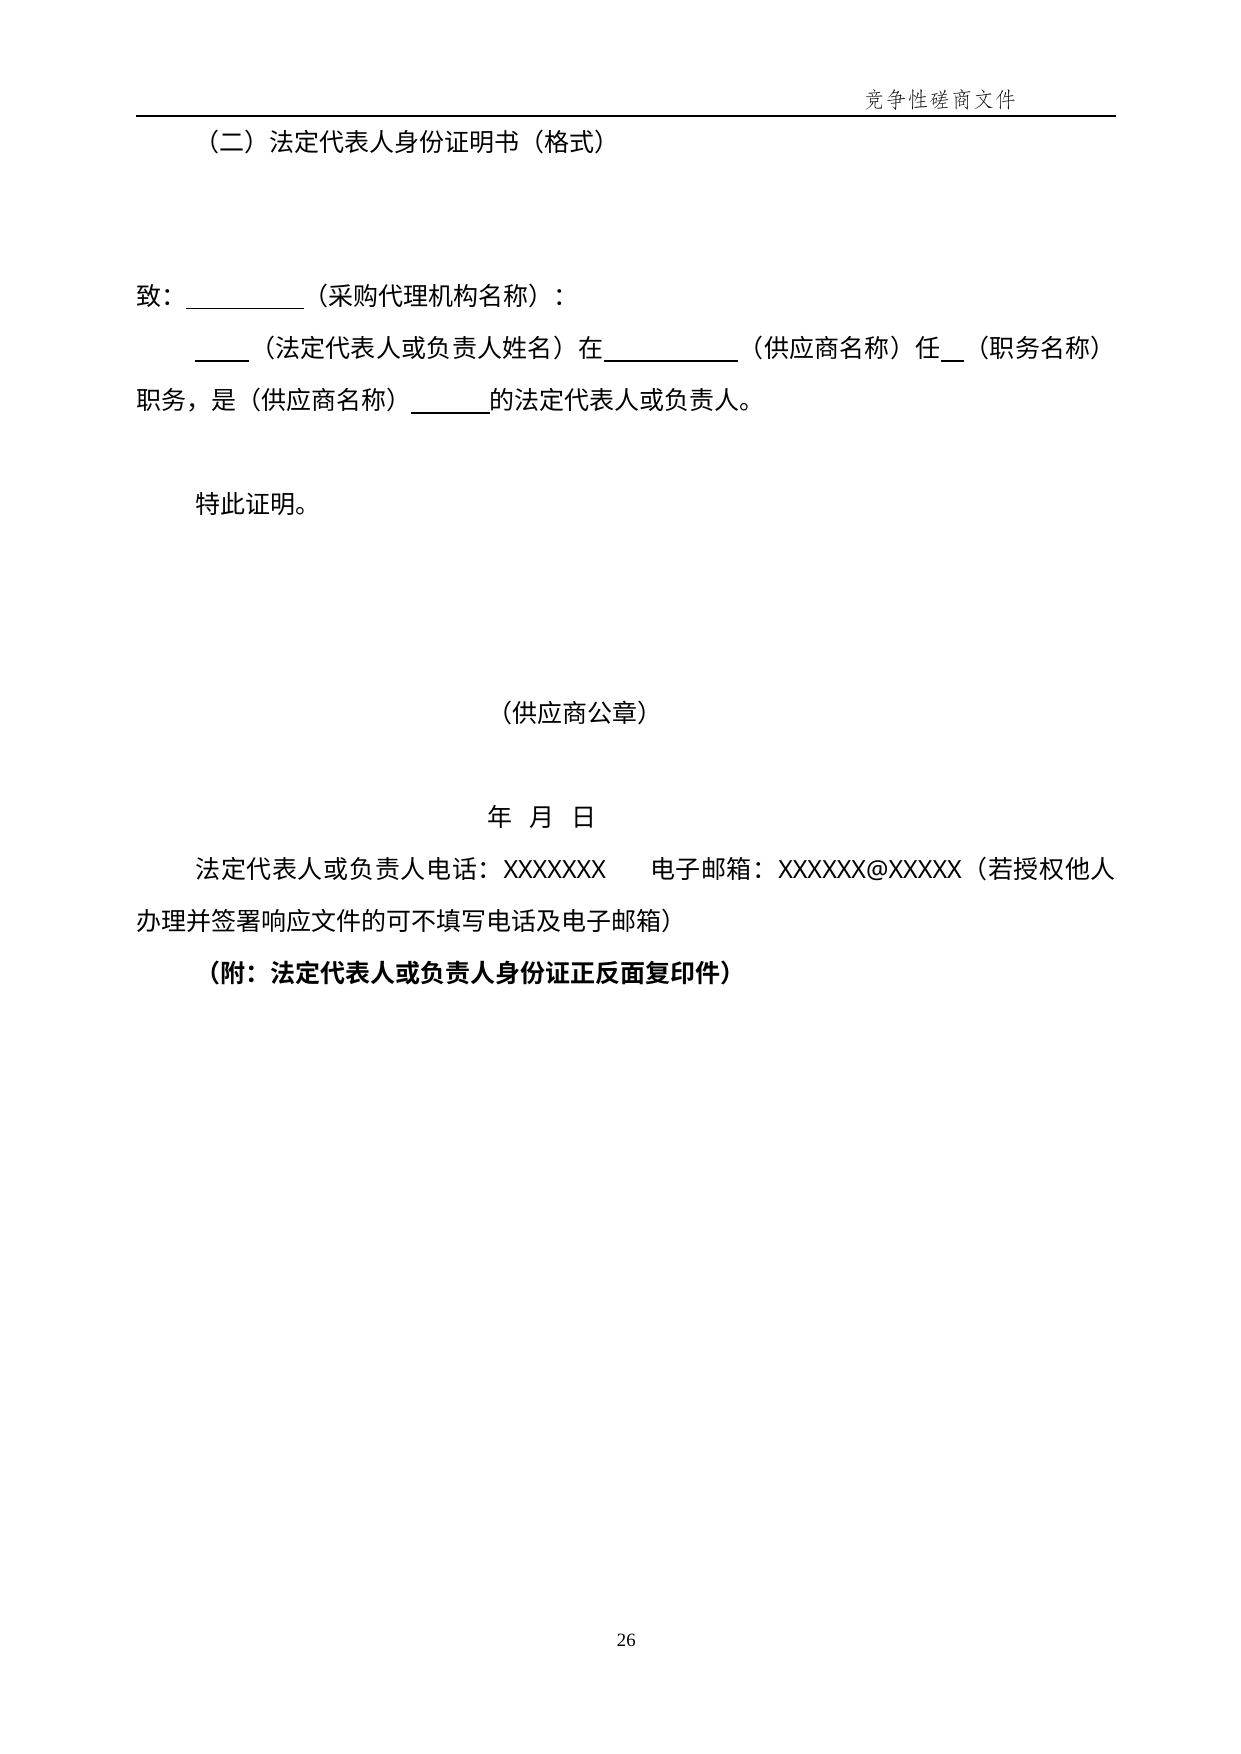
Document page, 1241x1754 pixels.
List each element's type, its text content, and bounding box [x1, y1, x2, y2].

text （供应商公章） [136, 681, 1116, 733]
text 年 月 日 [136, 785, 1116, 837]
text （附：法定代表人或负责人身份证正反面复印件） [136, 941, 1116, 993]
text （二）法定代表人身份证明书（格式） [136, 118, 1116, 160]
text 致： （采购代理机构名称）： [136, 264, 1116, 316]
text 特此证明。 [136, 472, 1116, 524]
text 法定代表人或负责人电话：XXXXXXX 电子邮箱：XXXXXX@XXXXX（若授权他人办理并签署响应文件的可不填写电话及电子邮箱） [136, 837, 1116, 941]
text （法定代表人或负责人姓名）在 （供应商名称）任 （职务名称）职务，是（供应商名称） 的法定代表人或负责人。 [136, 316, 1116, 420]
